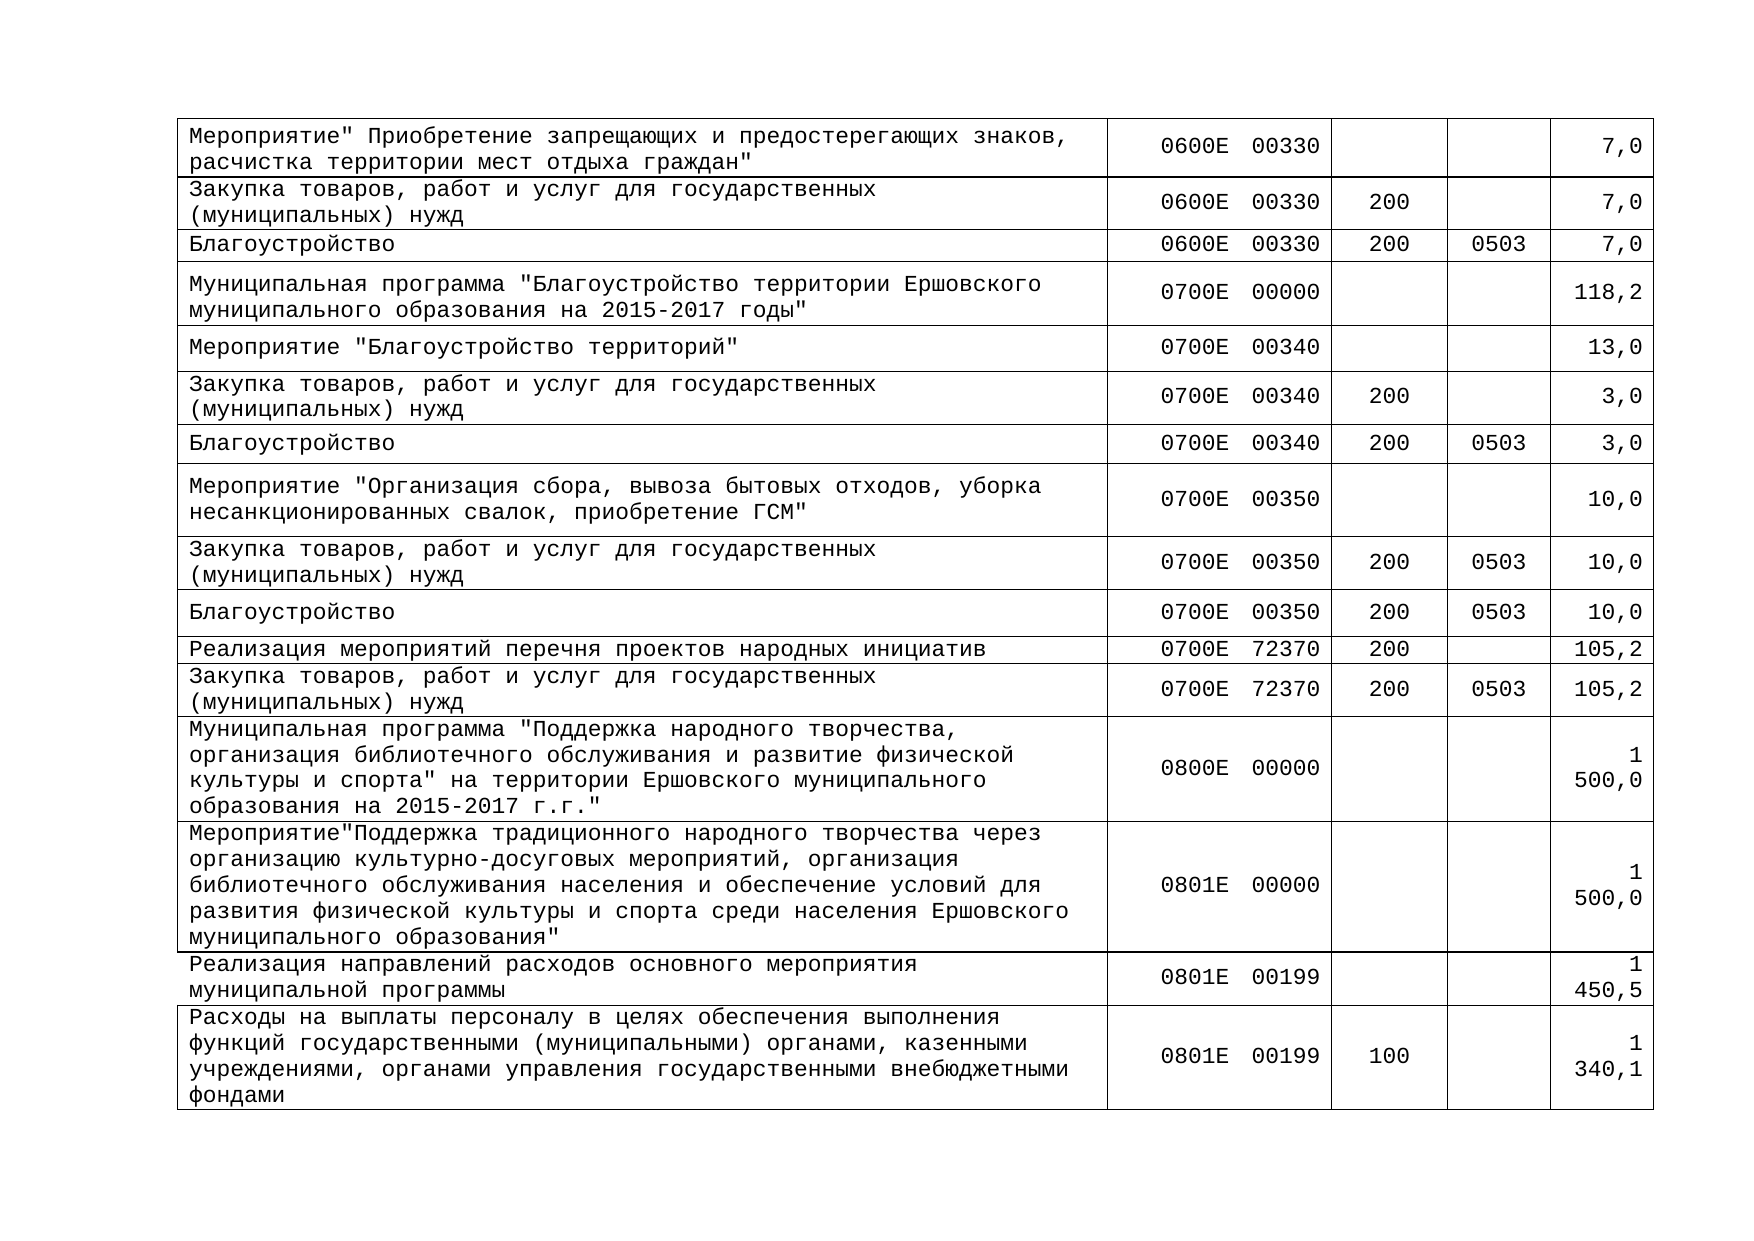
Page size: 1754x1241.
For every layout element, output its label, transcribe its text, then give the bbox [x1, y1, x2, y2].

table_cell 200 [1332, 372, 1447, 424]
table_cell 1 500,0 [1551, 822, 1653, 951]
table_cell 72370 [1240, 637, 1331, 663]
table_cell 200 [1332, 230, 1447, 261]
table_cell 200 [1332, 425, 1447, 463]
table_cell Закупка товаров, работ и услуг для государственных (муниципальных) нужд [178, 178, 1107, 229]
table_cell 00000 [1240, 822, 1331, 951]
table_cell Благоустройство [178, 425, 1107, 463]
table_cell Мероприятие "Благоустройство территорий" [178, 326, 1107, 371]
table_cell 00340 [1240, 326, 1331, 371]
table_cell Реализация мероприятий перечня проектов народных инициатив [178, 637, 1107, 663]
table_cell 3,0 [1551, 372, 1653, 424]
table_cell 0700Е [1108, 590, 1240, 636]
table_cell 0800Е [1108, 717, 1240, 821]
table_cell 00350 [1240, 590, 1331, 636]
table_cell 0600Е [1108, 230, 1240, 261]
table_cell 3,0 [1551, 425, 1653, 463]
table_cell [1448, 1006, 1550, 1109]
table_cell 0503 [1448, 230, 1550, 261]
table_cell [1448, 178, 1550, 229]
table_cell 7,0 [1551, 119, 1653, 176]
table_cell 10,0 [1551, 464, 1653, 536]
table_cell 1 500,0 [1551, 717, 1653, 821]
table_cell 1 340,1 [1551, 1006, 1653, 1109]
table_cell Закупка товаров, работ и услуг для государственных (муниципальных) нужд [178, 664, 1107, 716]
table_cell Мероприятие" Приобретение запрещающих и предостерегающих знаков, расчистка территории мест отдыха граждан" [178, 119, 1107, 176]
table_cell 00199 [1240, 953, 1331, 1004]
table_cell Благоустройство [178, 590, 1107, 636]
table_cell 00000 [1240, 262, 1331, 325]
table_cell Реализация направлений расходов основного мероприятия муниципальной программы [178, 953, 1107, 1004]
table_cell 00350 [1240, 537, 1331, 589]
table_cell [1332, 119, 1447, 176]
table_cell [1448, 464, 1550, 536]
table_cell [1448, 372, 1550, 424]
table_cell [1448, 717, 1550, 821]
table_cell Расходы на выплаты персоналу в целях обеспечения выполнения функций государственными (муниципальными) органами, казенными учреждениями, органами управления государственными внебюджетными фондами [178, 1006, 1107, 1109]
table_cell 0700Е [1108, 637, 1240, 663]
table_cell 0801Е [1108, 822, 1240, 951]
table_cell Муниципальная программа "Поддержка народного творчества, организация библиотечного обслуживания и развитие физической культуры и спорта" на территории Ершовского муниципального образования на 2015-2017 г.г." [178, 717, 1107, 821]
table_cell [1448, 637, 1550, 663]
table_cell [1448, 822, 1550, 951]
table_cell 200 [1332, 537, 1447, 589]
table_cell [1448, 262, 1550, 325]
table_cell 0600Е [1108, 178, 1240, 229]
table_cell 0503 [1448, 664, 1550, 716]
table_cell 0700Е [1108, 464, 1240, 536]
table_cell 00330 [1240, 119, 1331, 176]
table_cell 0600Е [1108, 119, 1240, 176]
table_cell Благоустройство [178, 230, 1107, 261]
table_cell 00340 [1240, 425, 1331, 463]
table_cell 00199 [1240, 1006, 1331, 1109]
table_cell 0700Е [1108, 664, 1240, 716]
table_cell [1448, 953, 1550, 1004]
table_cell [1448, 326, 1550, 371]
table_cell 00330 [1240, 178, 1331, 229]
table_cell [1448, 119, 1550, 176]
table_cell 200 [1332, 664, 1447, 716]
table_cell 7,0 [1551, 230, 1653, 261]
table_cell 105,2 [1551, 637, 1653, 663]
table_cell 0801Е [1108, 1006, 1240, 1109]
table_cell 100 [1332, 1006, 1447, 1109]
table_cell 10,0 [1551, 590, 1653, 636]
table_cell 0503 [1448, 537, 1550, 589]
table_cell 0503 [1448, 425, 1550, 463]
table_cell 200 [1332, 637, 1447, 663]
table_cell Закупка товаров, работ и услуг для государственных (муниципальных) нужд [178, 537, 1107, 589]
table_cell [1332, 953, 1447, 1004]
table_cell 10,0 [1551, 537, 1653, 589]
table_cell 7,0 [1551, 178, 1653, 229]
table_cell 105,2 [1551, 664, 1653, 716]
table_cell 00340 [1240, 372, 1331, 424]
table_cell 13,0 [1551, 326, 1653, 371]
table_cell 0700Е [1108, 262, 1240, 325]
table_cell 0700Е [1108, 372, 1240, 424]
table_cell 0503 [1448, 590, 1550, 636]
table_cell [1332, 262, 1447, 325]
table_cell Мероприятие "Организация сбора, вывоза бытовых отходов, уборка несанкционированных свалок, приобретение ГСМ" [178, 464, 1107, 536]
table_cell 72370 [1240, 664, 1331, 716]
table_cell Закупка товаров, работ и услуг для государственных (муниципальных) нужд [178, 372, 1107, 424]
table_cell 200 [1332, 590, 1447, 636]
table_cell 00000 [1240, 717, 1331, 821]
table_cell Муниципальная программа "Благоустройство территории Ершовского муниципального образования на 2015-2017 годы" [178, 262, 1107, 325]
table_cell [1332, 326, 1447, 371]
table_cell 1 450,5 [1551, 953, 1653, 1004]
table_cell [1332, 464, 1447, 536]
table_cell 0700Е [1108, 425, 1240, 463]
table_cell 00330 [1240, 230, 1331, 261]
table_cell Мероприятие"Поддержка традиционного народного творчества через организацию культурно-досуговых мероприятий, организация библиотечного обслуживания населения и обеспечение условий для развития физической культуры и спорта среди населения Ершовского муниципального образования" [178, 822, 1107, 951]
table_cell 0700Е [1108, 537, 1240, 589]
table_cell 118,2 [1551, 262, 1653, 325]
table_cell [1332, 822, 1447, 951]
table_cell 0801Е [1108, 953, 1240, 1004]
table_cell [1332, 717, 1447, 821]
table_cell 00350 [1240, 464, 1331, 536]
table_cell 0700Е [1108, 326, 1240, 371]
table_cell 200 [1332, 178, 1447, 229]
